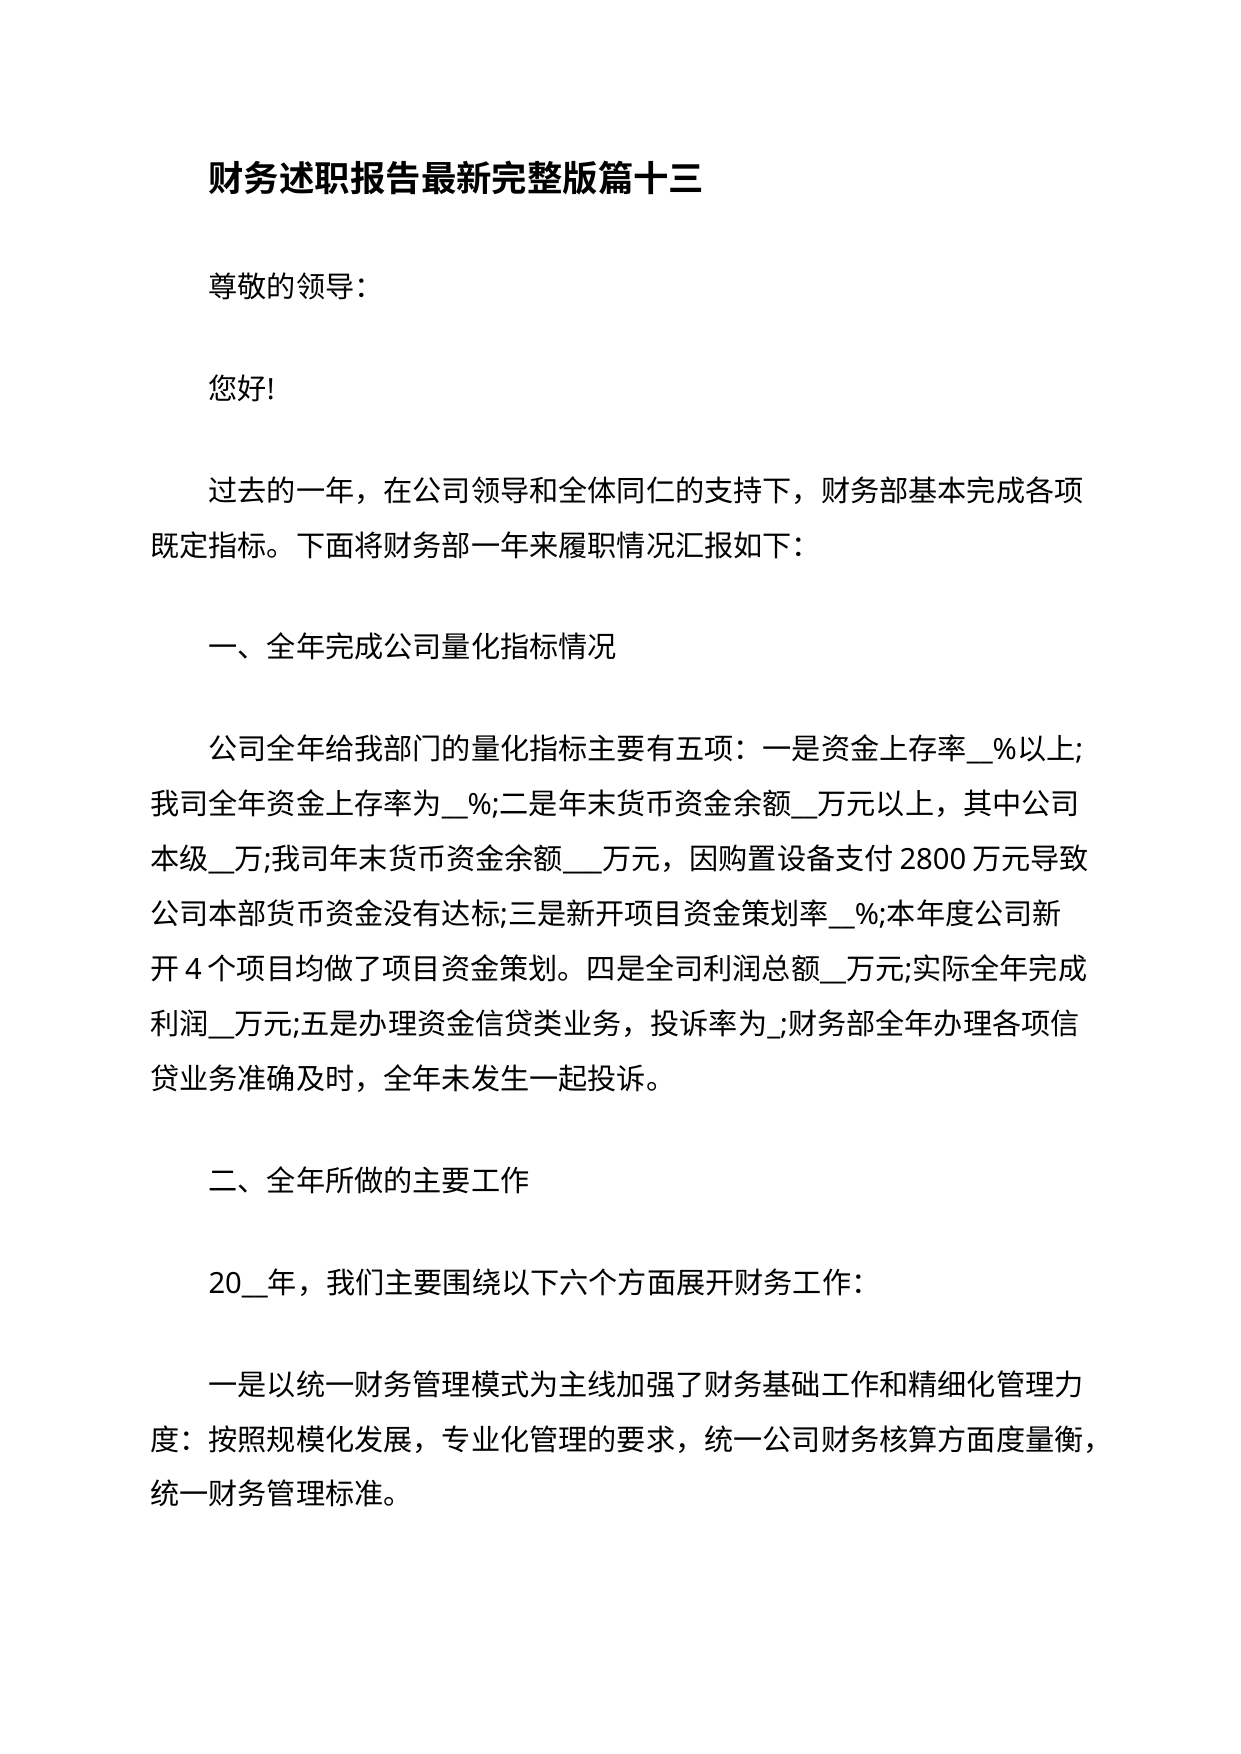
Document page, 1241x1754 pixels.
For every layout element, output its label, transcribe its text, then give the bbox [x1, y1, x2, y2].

text 尊敬的领导： [150, 263, 1090, 306]
text 二、全年所做的主要工作 [150, 1157, 1090, 1200]
text 一、全年完成公司量化指标情况 [150, 624, 1090, 666]
text 20__年，我们主要围绕以下六个方面展开财务工作： [150, 1259, 1090, 1302]
text 您好! [150, 365, 1090, 408]
text 公司全年给我部门的量化指标主要有五项：一是资金上存率__%以上;我司全年资金上存率为__%;二是年末货币资金余额__万元以上，其中公司本级__万;我司年末货币资金余额___万元，因购置设备支付2800万元导致公司本部货币资金没有达标;三是新开项目资金策划率__%;本年度公司新开4个项目均做了项目资金策划。四是全司利润总额__万元;实际全年完成利润__万元;五是办理资金信贷类业务，投诉率为_;财务部全年办理各项信贷业务准确及时，全年未发生一起投诉。 [150, 726, 1090, 1098]
text 一是以统一财务管理模式为主线加强了财务基础工作和精细化管理力度：按照规模化发展，专业化管理的要求，统一公司财务核算方面度量衡，统一财务管理标准。 [150, 1361, 1090, 1513]
text 过去的一年，在公司领导和全体同仁的支持下，财务部基本完成各项既定指标。下面将财务部一年来履职情况汇报如下： [150, 467, 1090, 564]
text 财务述职报告最新完整版篇十三 [150, 150, 1090, 201]
